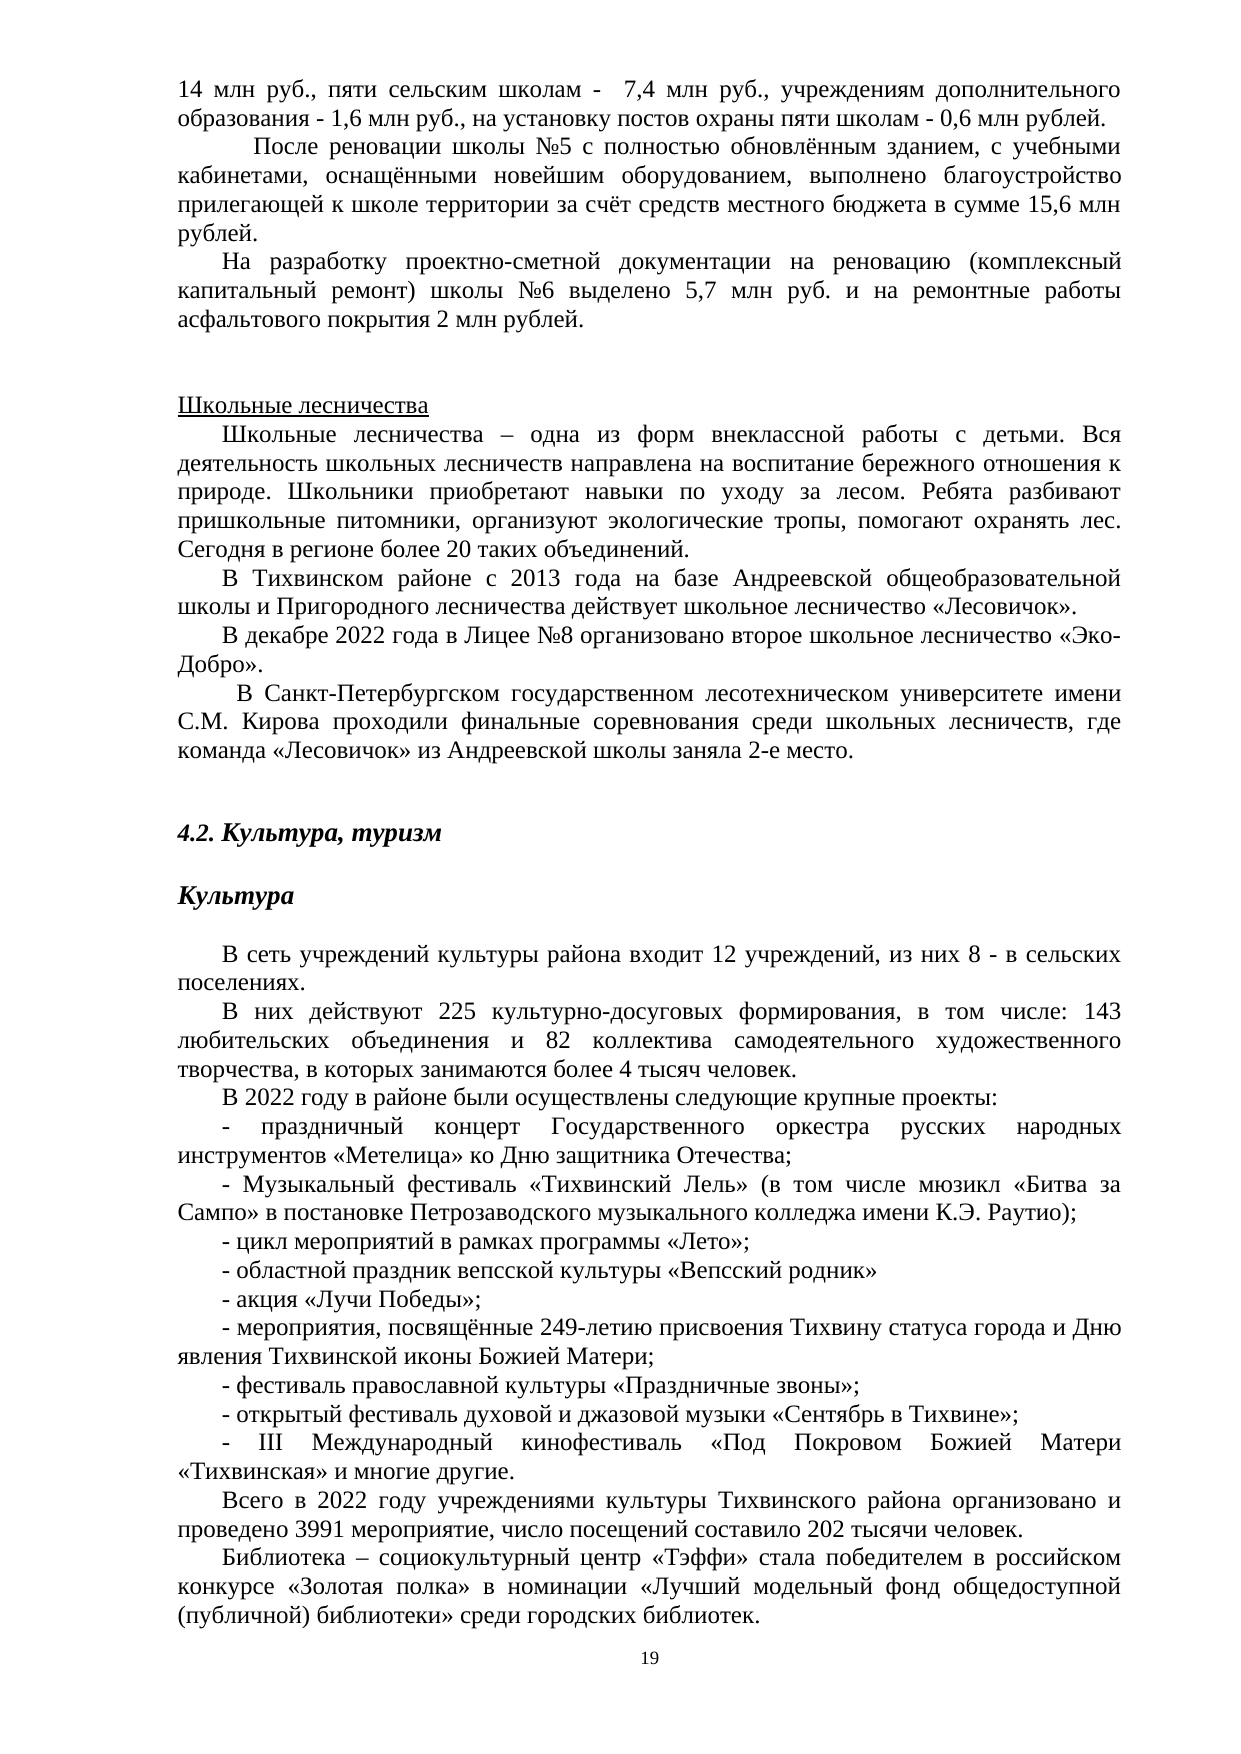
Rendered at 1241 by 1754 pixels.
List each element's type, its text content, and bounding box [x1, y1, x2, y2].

text - III Международный кинофестиваль «Под Покровом Божией Матери «Тихвинская» и многие другие. [177, 1427, 1122, 1485]
text В 2022 году в районе были осуществлены следующие крупные проекты: [177, 1082, 1122, 1111]
text В сеть учреждений культуры района входит 12 учреждений, из них 8 - в сельских поселениях. [177, 939, 1122, 996]
text - областной праздник вепсской культуры «Вепсский родник» [177, 1255, 1122, 1284]
text В декабре 2022 года в Лицее №8 организовано второе школьное лесничество «Эко-Добро». [177, 620, 1122, 678]
text - открытый фестиваль духовой и джазовой музыки «Сентябрь в Тихвине»; [177, 1399, 1122, 1427]
text В них действуют 225 культурно-досуговых формирования, в том числе: 143 любительских объединения и 82 коллектива самодеятельного художественного творчества, в которых занимаются более 4 тысяч человек. [177, 996, 1122, 1082]
text В Санкт-Петербургском государственном лесотехническом университете имени С.М. Кирова проходили финальные соревнования среди школьных лесничеств, где команда «Лесовичок» из Андреевской школы заняла 2-е место. [177, 678, 1122, 764]
text На разработку проектно-сметной документации на реновацию (комплексный капитальный ремонт) школы №6 выделено 5,7 млн руб. и на ремонтные работы асфальтового покрытия 2 млн рублей. [177, 246, 1122, 333]
text 4.2. Культура, туризм [177, 817, 1122, 848]
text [177, 74, 1122, 131]
text В Тихвинском районе с 2013 года на базе Андреевской общеобразовательной школы и Пригородного лесничества действует школьное лесничество «Лесовичок». [177, 563, 1122, 620]
text - цикл мероприятий в рамках программы «Лето»; [177, 1226, 1122, 1255]
text Школьные лесничества – одна из форм внеклассной работы с детьми. Вся деятельность школьных лесничеств направлена на воспитание бережного отношения к природе. Школьники приобретают навыки по уходу за лесом. Ребята разбивают пришкольные питомники, организуют экологические тропы, помогают охранять лес. Сегодня в регионе более 20 таких объединений. [177, 419, 1122, 563]
text После реновации школы №5 с полностью обновлённым зданием, с учебными кабинетами, оснащёнными новейшим оборудованием, выполнено благоустройство прилегающей к школе территории за счёт средств местного бюджета в сумме 15,6 млн рублей. [177, 131, 1122, 246]
text - акция «Лучи Победы»; [177, 1284, 1122, 1312]
text - фестиваль православной культуры «Праздничные звоны»; [177, 1370, 1122, 1399]
text Школьные лесничества [177, 390, 1122, 419]
text - Музыкальный фестиваль «Тихвинский Лель» (в том числе мюзикл «Битва за Сампо» в постановке Петрозаводского музыкального колледжа имени К.Э. Раутио); [177, 1169, 1122, 1226]
text Культура [177, 879, 1122, 910]
text Библиотека – социокультурный центр «Тэффи» стала победителем в российском конкурсе «Золотая полка» в номинации «Лучший модельный фонд общедоступной (публичной) библиотеки» среди городских библиотек. [177, 1542, 1122, 1629]
text - мероприятия, посвящённые 249-летию присвоения Тихвину статуса города и Дню явления Тихвинской иконы Божией Матери; [177, 1312, 1122, 1370]
text Всего в 2022 году учреждениями культуры Тихвинского района организовано и проведено 3991 мероприятие, число посещений составило 202 тысячи человек. [177, 1485, 1122, 1542]
text - праздничный концерт Государственного оркестра русских народных инструментов «Метелица» ко Дню защитника Отечества; [177, 1111, 1122, 1169]
